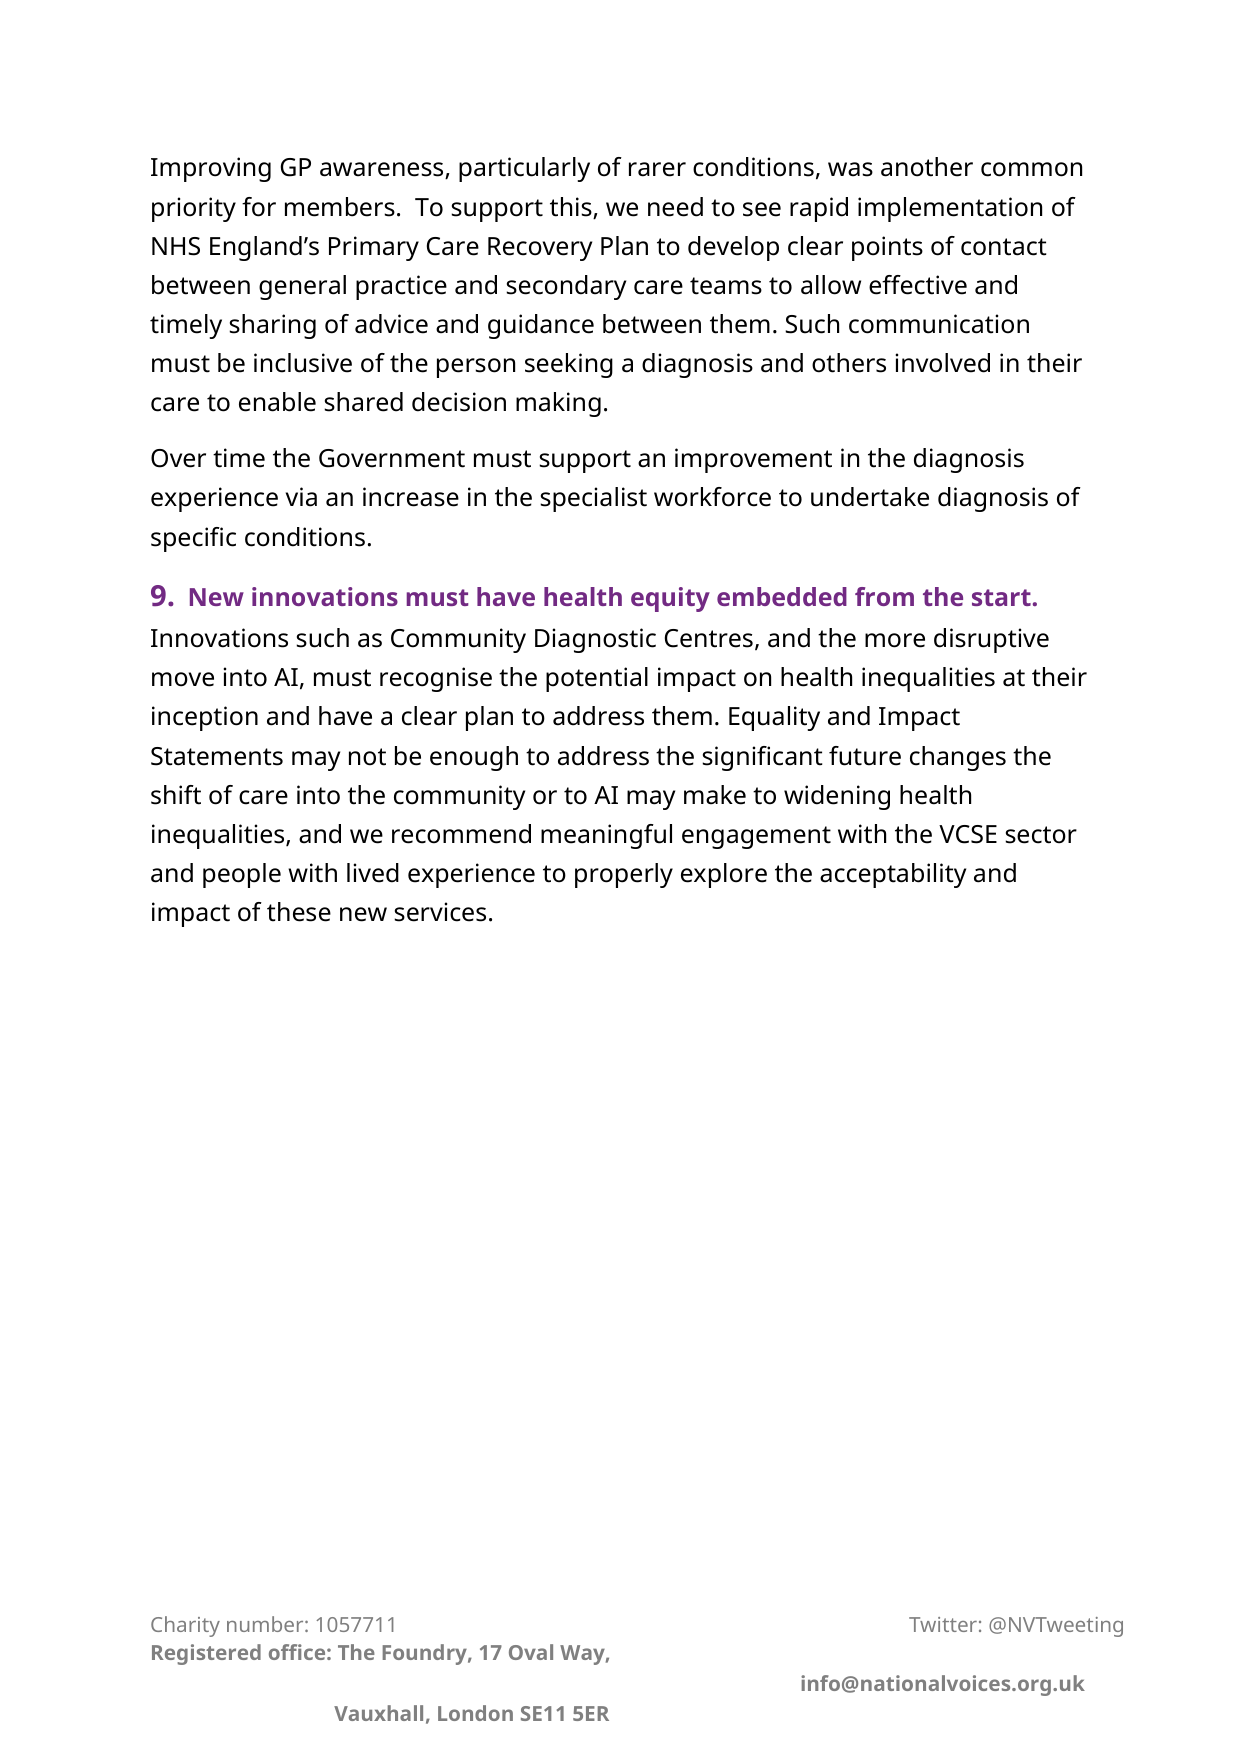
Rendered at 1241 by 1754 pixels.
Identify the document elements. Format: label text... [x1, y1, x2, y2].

list New innovations must have health equity embedded from the start. [150, 575, 1090, 615]
text Innovations such as Community Diagnostic Centres, and the more disruptive move into AI, must recognise the potential impact on health inequalities at their inception and have a clear plan to address them. Equality and Impact Statements may not be enough to address the significant future changes the shift of care into the community or to AI may make to widening health inequalities, and we recommend meaningful engagement with the VCSE sector and people with lived experience to properly explore the acceptability and impact of these new services. [150, 621, 1090, 929]
text Over time the Government must support an improvement in the diagnosis experience via an increase in the specialist workforce to undertake diagnosis of specific conditions. [150, 441, 1090, 553]
text Improving GP awareness, particularly of rarer conditions, was another common priority for members. To support this, we need to see rapid implementation of NHS England’s Primary Care Recovery Plan to develop clear points of contact between general practice and secondary care teams to allow effective and timely sharing of advice and guidance between them. Such communication must be inclusive of the person seeking a diagnosis and others involved in their care to enable shared decision making. [150, 150, 1090, 419]
